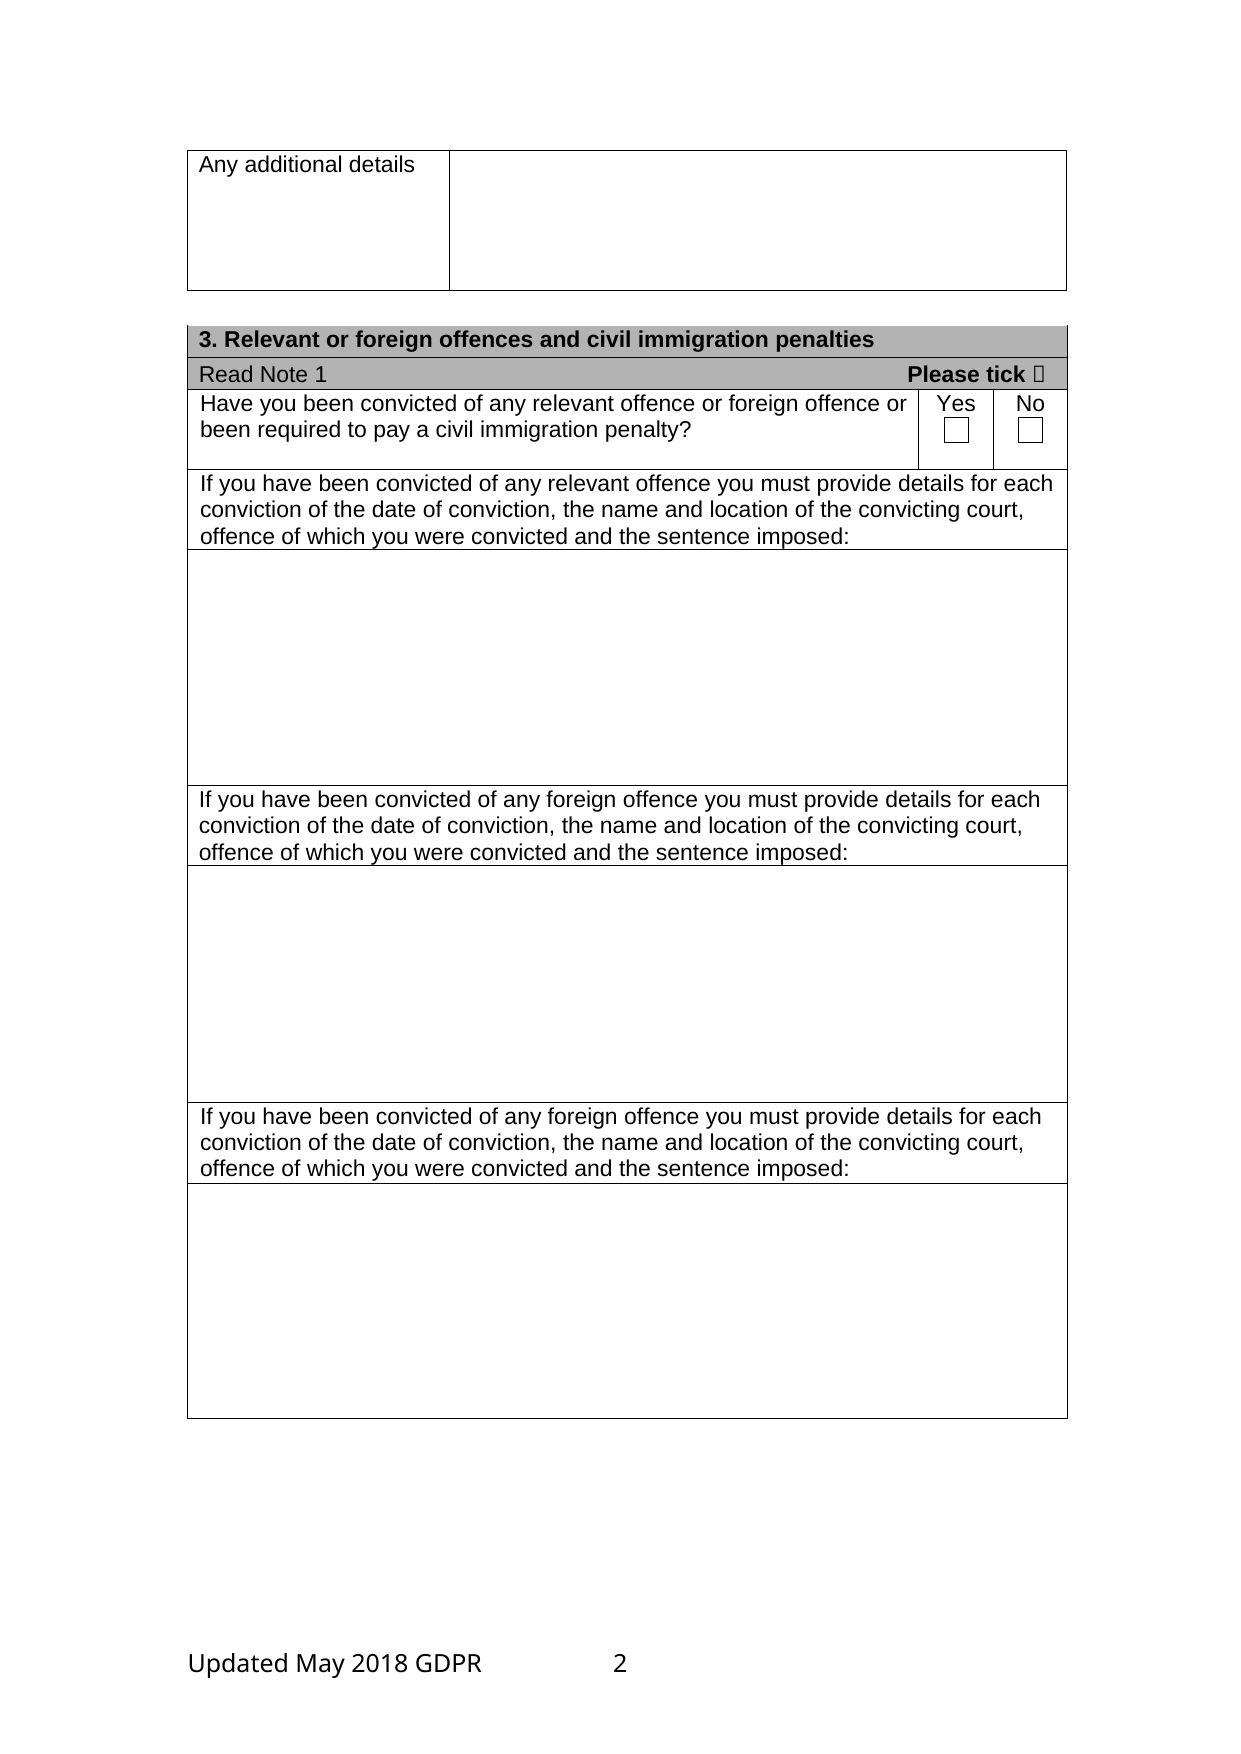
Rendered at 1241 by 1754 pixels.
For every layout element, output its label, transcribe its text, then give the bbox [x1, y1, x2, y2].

table_cell Have you been convicted of any relevant offence or foreign offence or been required to pay a civil immigration penalty? [188, 390, 918, 469]
table_cell If you have been convicted of any relevant offence you must provide details for each conviction of the date of conviction, the name and location of the convicting court, offence of which you were convicted and the sentence imposed: [188, 470, 1067, 549]
table_header 3. Relevant or foreign offences and civil immigration penalties [188, 326, 1067, 357]
table_cell [188, 1184, 1067, 1417]
table_cell If you have been convicted of any foreign offence you must provide details for each conviction of the date of conviction, the name and location of the convicting court, offence of which you were convicted and the sentence imposed: [188, 1103, 1067, 1183]
table_cell No [994, 390, 1067, 469]
table_cell Read Note 1 Please tick  [188, 358, 1067, 389]
table_cell If you have been convicted of any foreign offence you must provide details for each conviction of the date of conviction, the name and location of the convicting court, offence of which you were convicted and the sentence imposed: [188, 786, 1067, 865]
table_cell [188, 550, 1067, 785]
table_cell [188, 866, 1067, 1102]
table_cell Yes [919, 390, 993, 469]
table_cell Any additional details [188, 151, 449, 290]
table_cell [450, 151, 1066, 290]
